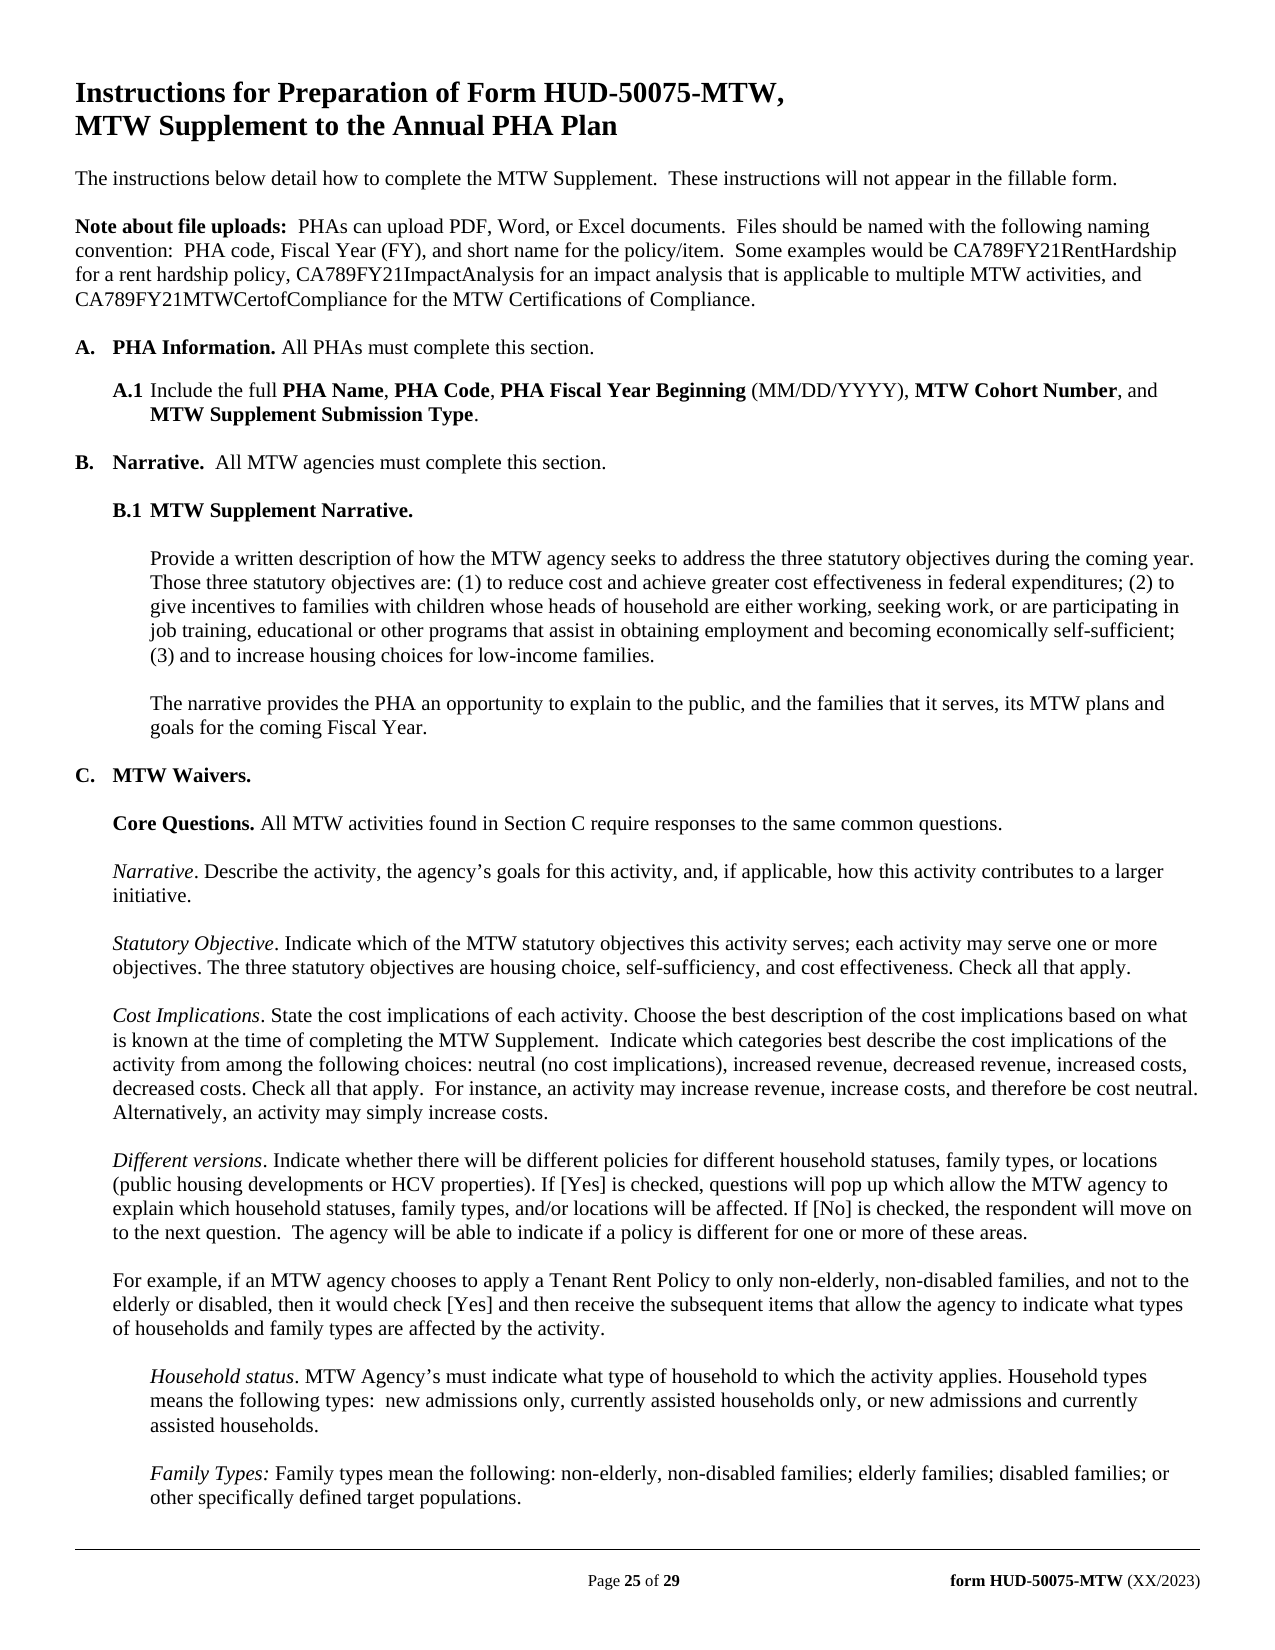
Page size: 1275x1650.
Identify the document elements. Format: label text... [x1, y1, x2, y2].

text Narrative. Describe the activity, the agency’s goals for this activity, and, if applicable, how this activity contributes to a larger initiative. [112, 859, 1200, 907]
subtitle MTW Waivers. [75, 763, 1200, 787]
text A.1 Include the full PHA Name, PHA Code, PHA Fiscal Year Beginning (MM/DD/YYYY), MTW Cohort Number, and MTW Supplement Submission Type. [112, 378, 1200, 426]
subtitle B.1 MTW Supplement Narrative. [112, 498, 1200, 522]
text The instructions below detail how to complete the MTW Supplement. These instructions will not appear in the fillable form. [75, 166, 1200, 190]
text Core Questions. All MTW activities found in Section C require responses to the same common questions. [112, 811, 1200, 835]
text Note about file uploads: PHAs can upload PDF, Word, or Excel documents. Files should be named with the following naming convention: PHA code, Fiscal Year (FY), and short name for the policy/item. Some examples would be CA789FY21RentHardship for a rent hardship policy, CA789FY21ImpactAnalysis for an impact analysis that is applicable to multiple MTW activities, and CA789FY21MTWCertofCompliance for the MTW Certifications of Compliance. [75, 214, 1200, 311]
text For example, if an MTW agency chooses to apply a Tenant Rent Policy to only non-elderly, non-disabled families, and not to the elderly or disabled, then it would check [Yes] and then receive the subsequent items that allow the agency to indicate what types of households and family types are affected by the activity. [112, 1268, 1200, 1340]
text Statutory Objective. Indicate which of the MTW statutory objectives this activity serves; each activity may serve one or more objectives. The three statutory objectives are housing choice, self-sufficiency, and cost effectiveness. Check all that apply. [112, 931, 1200, 979]
subtitle Narrative. All MTW agencies must complete this section. [75, 450, 1200, 474]
text Instructions for Preparation of Form HUD-50075-MTW, [75, 75, 1200, 108]
text Different versions. Indicate whether there will be different policies for different household statuses, family types, or locations (public housing developments or HCV properties). If [Yes] is checked, questions will pop up which allow the MTW agency to explain which household statuses, family types, and/or locations will be affected. If [No] is checked, the respondent will move on to the next question. The agency will be able to indicate if a policy is different for one or more of these areas. [112, 1148, 1200, 1244]
text Family Types: Family types mean the following: non-elderly, non-disabled families; elderly families; disabled families; or other specifically defined target populations. [150, 1461, 1200, 1509]
subtitle PHA Information. All PHAs must complete this section. [75, 334, 1200, 359]
text Cost Implications. State the cost implications of each activity. Choose the best description of the cost implications based on what is known at the time of completing the MTW Supplement. Indicate which categories best describe the cost implications of the activity from among the following choices: neutral (no cost implications), increased revenue, decreased revenue, increased costs, decreased costs. Check all that apply. For instance, an activity may increase revenue, increase costs, and therefore be cost neutral. Alternatively, an activity may simply increase costs. [112, 1003, 1200, 1124]
text The narrative provides the PHA an opportunity to explain to the public, and the families that it serves, its MTW plans and goals for the coming Fiscal Year. [112, 691, 1200, 739]
text Household status. MTW Agency’s must indicate what type of household to which the activity applies. Household types means the following types: new admissions only, currently assisted households only, or new admissions and currently assisted households. [150, 1364, 1200, 1437]
text MTW Supplement to the Annual PHA Plan [75, 108, 1200, 142]
text Provide a written description of how the MTW agency seeks to address the three statutory objectives during the coming year. Those three statutory objectives are: (1) to reduce cost and achieve greater cost effectiveness in federal expenditures; (2) to give incentives to families with children whose heads of household are either working, seeking work, or are participating in job training, educational or other programs that assist in obtaining employment and becoming economically self-sufficient; (3) and to increase housing choices for low-income families. [112, 546, 1200, 667]
